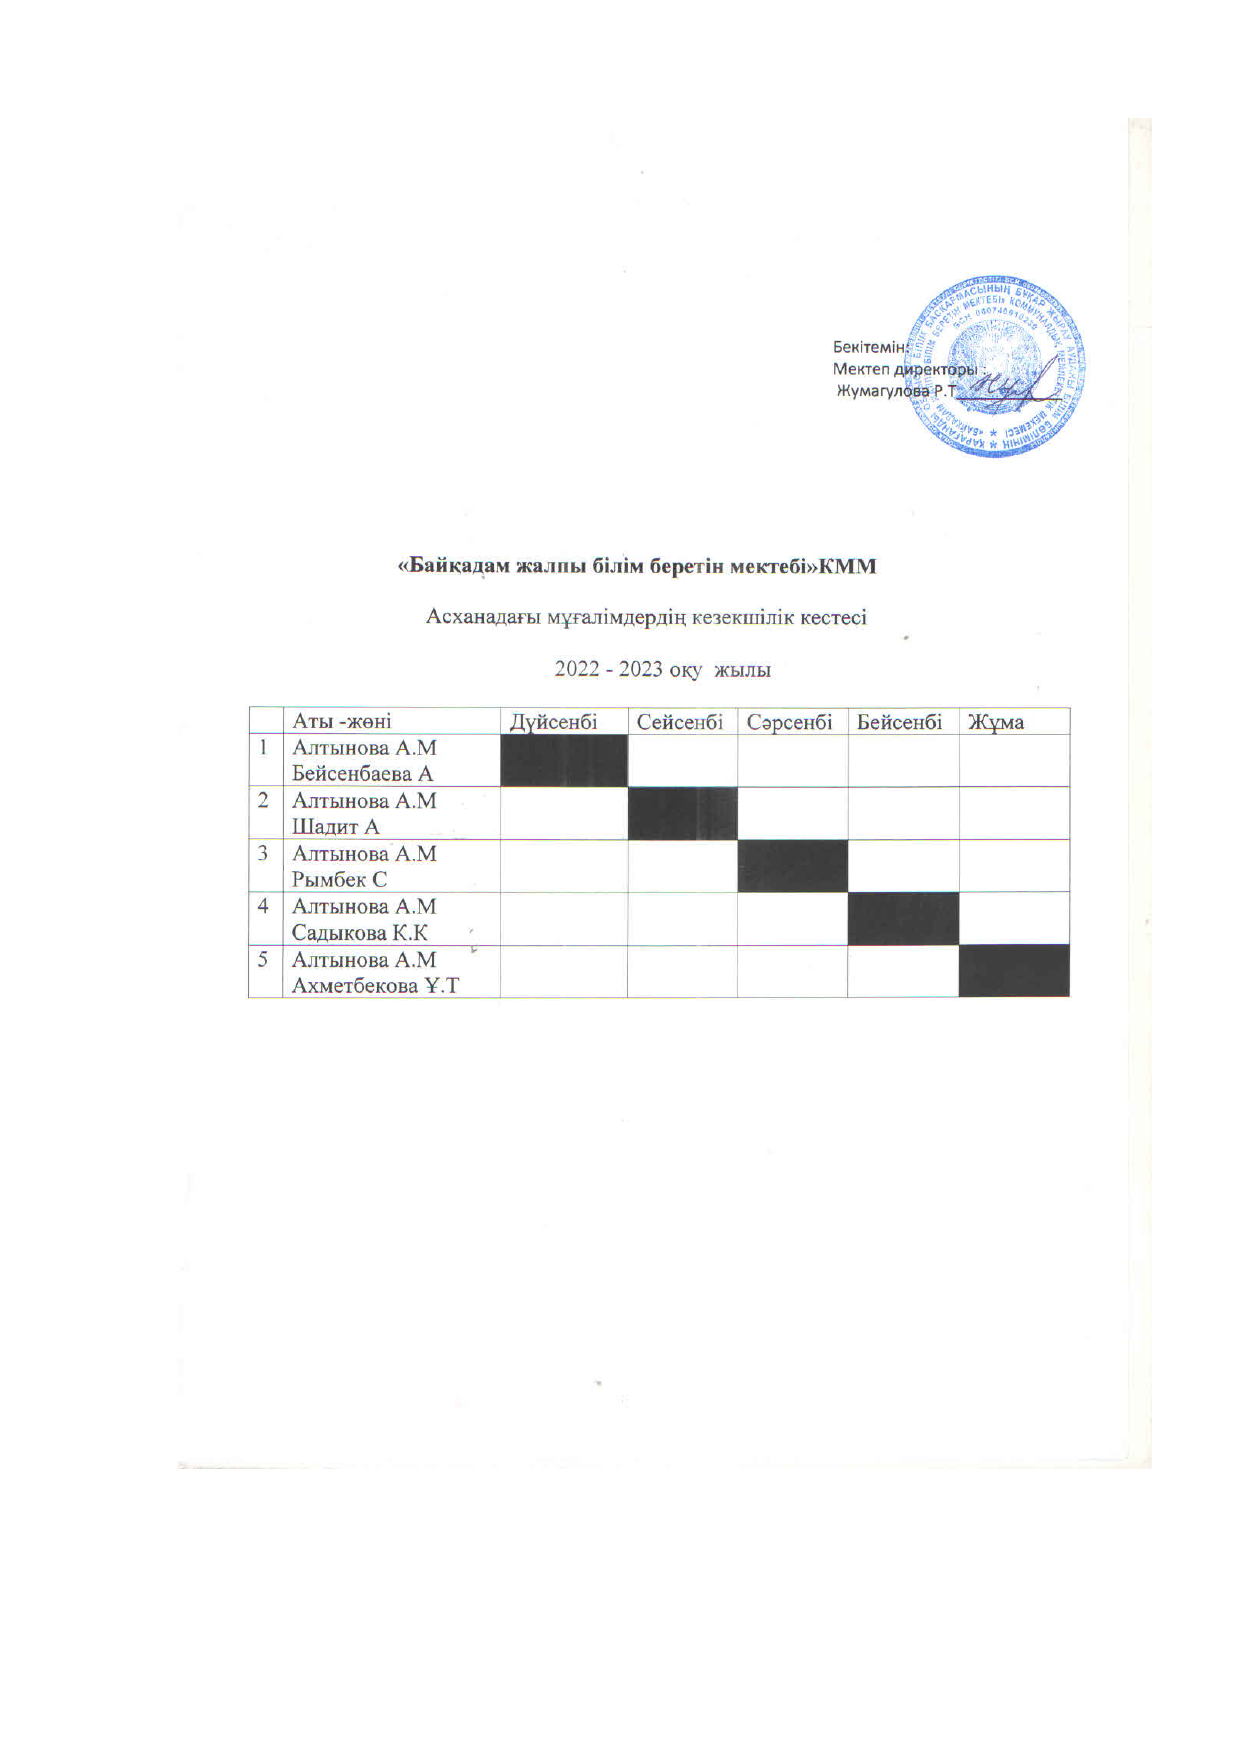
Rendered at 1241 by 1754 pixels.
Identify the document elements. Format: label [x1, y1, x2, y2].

picture [177, 118, 1152, 1469]
